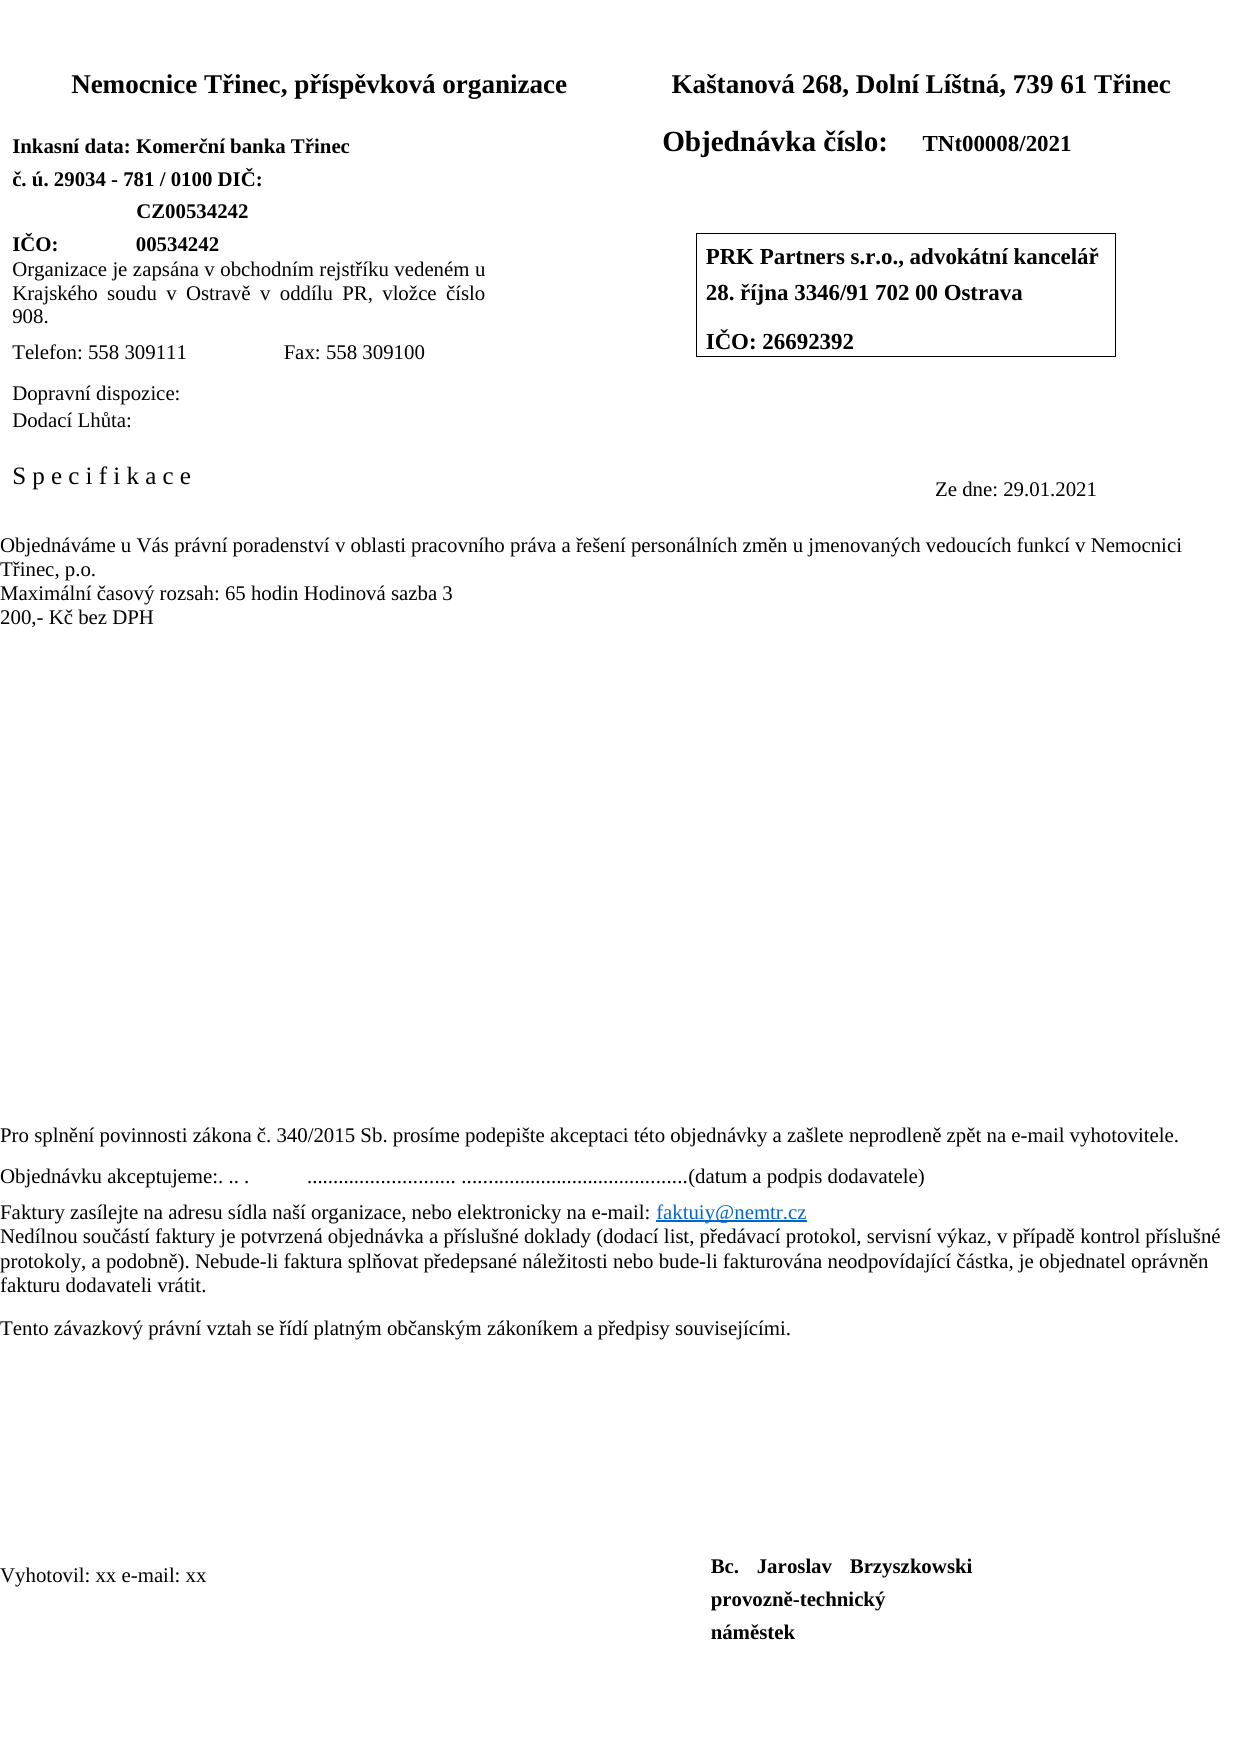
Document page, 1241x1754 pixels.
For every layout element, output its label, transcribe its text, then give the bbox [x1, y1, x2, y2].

text Faktury zasílejte na adresu sídla naší organizace, nebo elektronicky na e-mail: faktuiy@nemtr.cz [0, 1199, 1240, 1224]
text Tento závazkový právní vztah se řídí platným občanským zákoníkem a předpisy souvisejícími. [0, 1319, 1240, 1340]
text Pro splnění povinnosti zákona č. 340/2015 Sb. prosíme podepište akceptaci této objednávky a zašlete neprodleně zpět na e-mail vyhotovitele. [0, 1124, 1240, 1147]
text Objednávku akceptujeme:. .. . (datum a podpis dodavatele) [0, 1167, 1240, 1188]
text Objednáváme u Vás právní poradenství v oblasti pracovního práva a řešení personálních změn u jmenovaných vedoucích funkcí v Nemocnici Třinec, p.o. [0, 533, 1240, 581]
text Maximální časový rozsah: 65 hodin Hodinová sazba 3 200,- Kč bez DPH [0, 581, 467, 629]
text Vyhotovil: xx e-mail: xx [0, 1554, 1240, 1589]
text Nedílnou součástí faktury je potvrzená objednávka a příslušné doklady (dodací list, předávací protokol, servisní výkaz, v případě kontrol příslušné protokoly, a podobně). Nebude-li faktura splňovat předepsané náležitosti nebo bude-li fakturována neodpovídající částka, je objednatel oprávněn fakturu dodavateli vrátit. [0, 1224, 1240, 1297]
